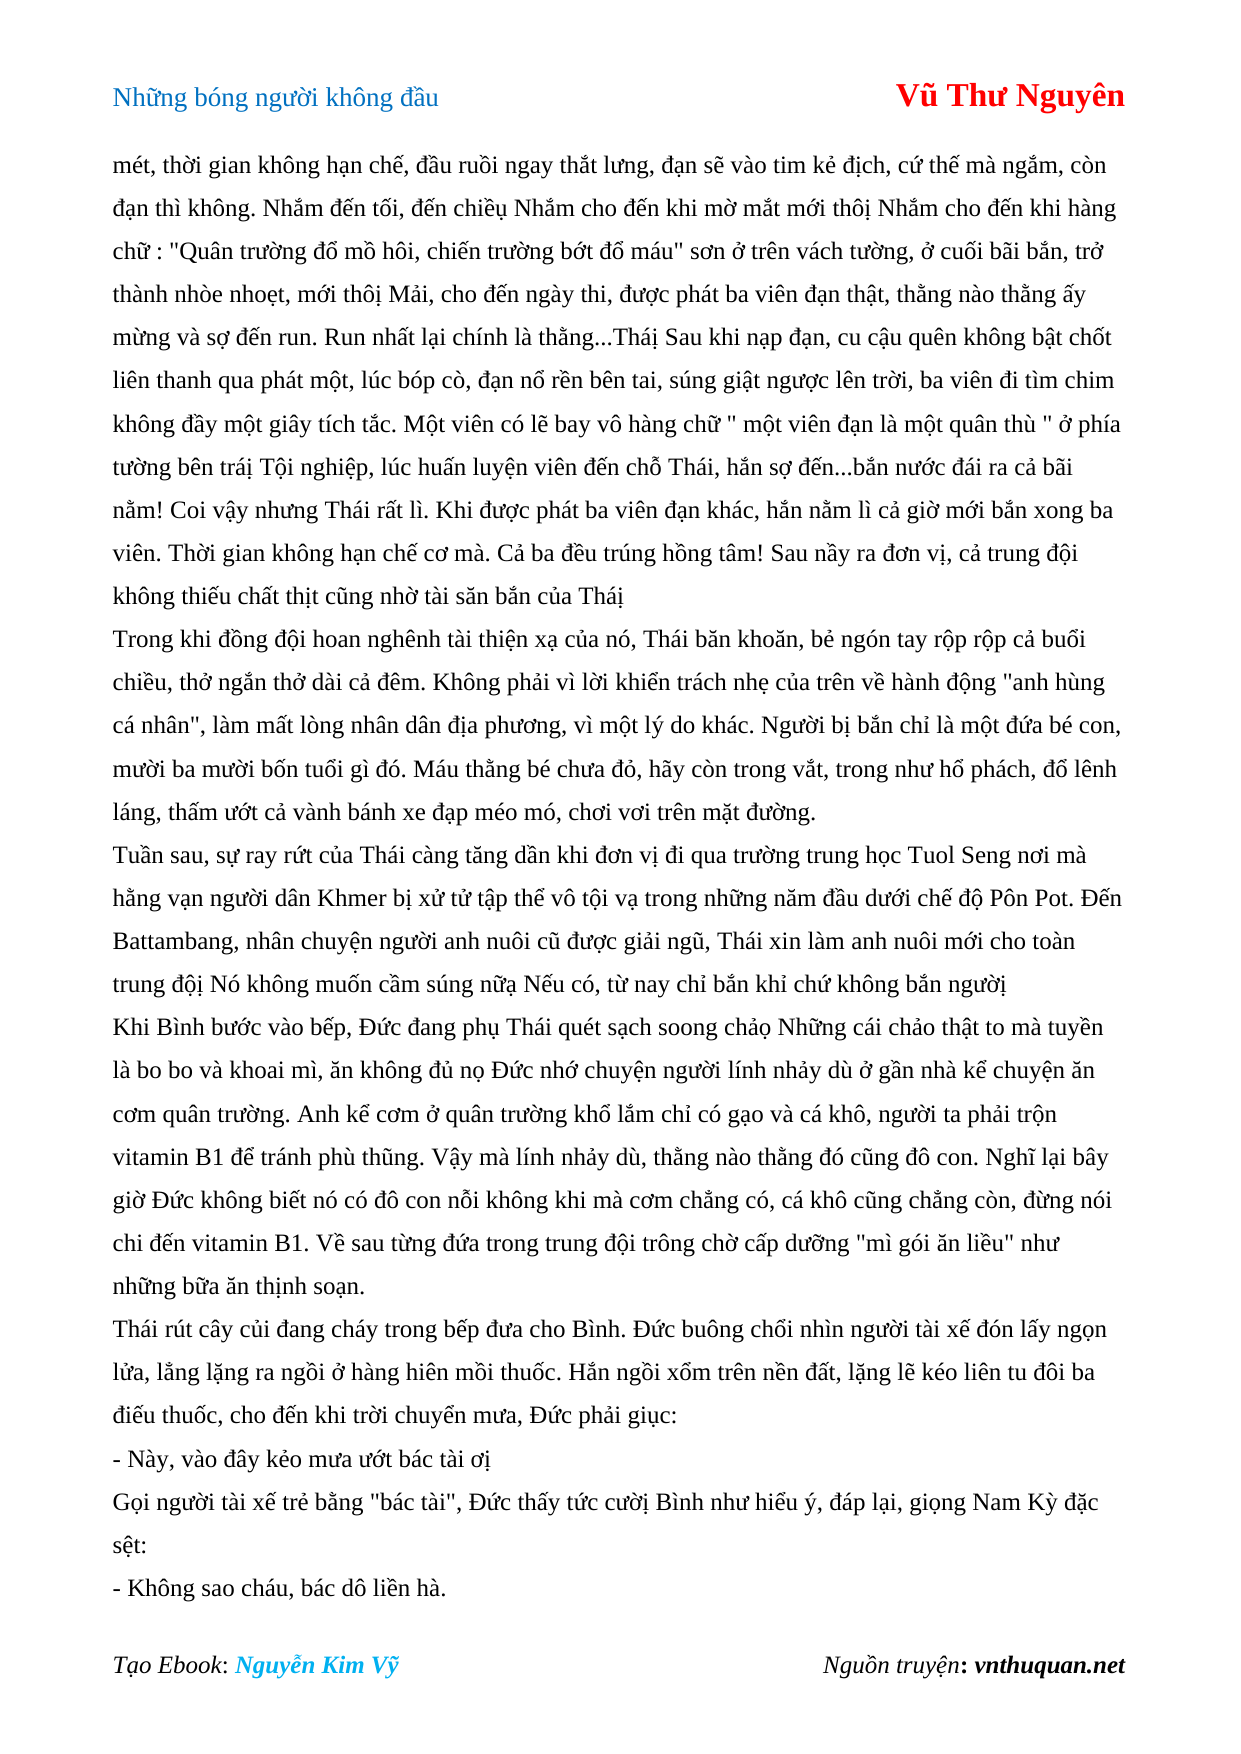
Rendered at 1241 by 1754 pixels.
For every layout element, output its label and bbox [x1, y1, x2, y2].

text [112, 150, 1128, 1602]
